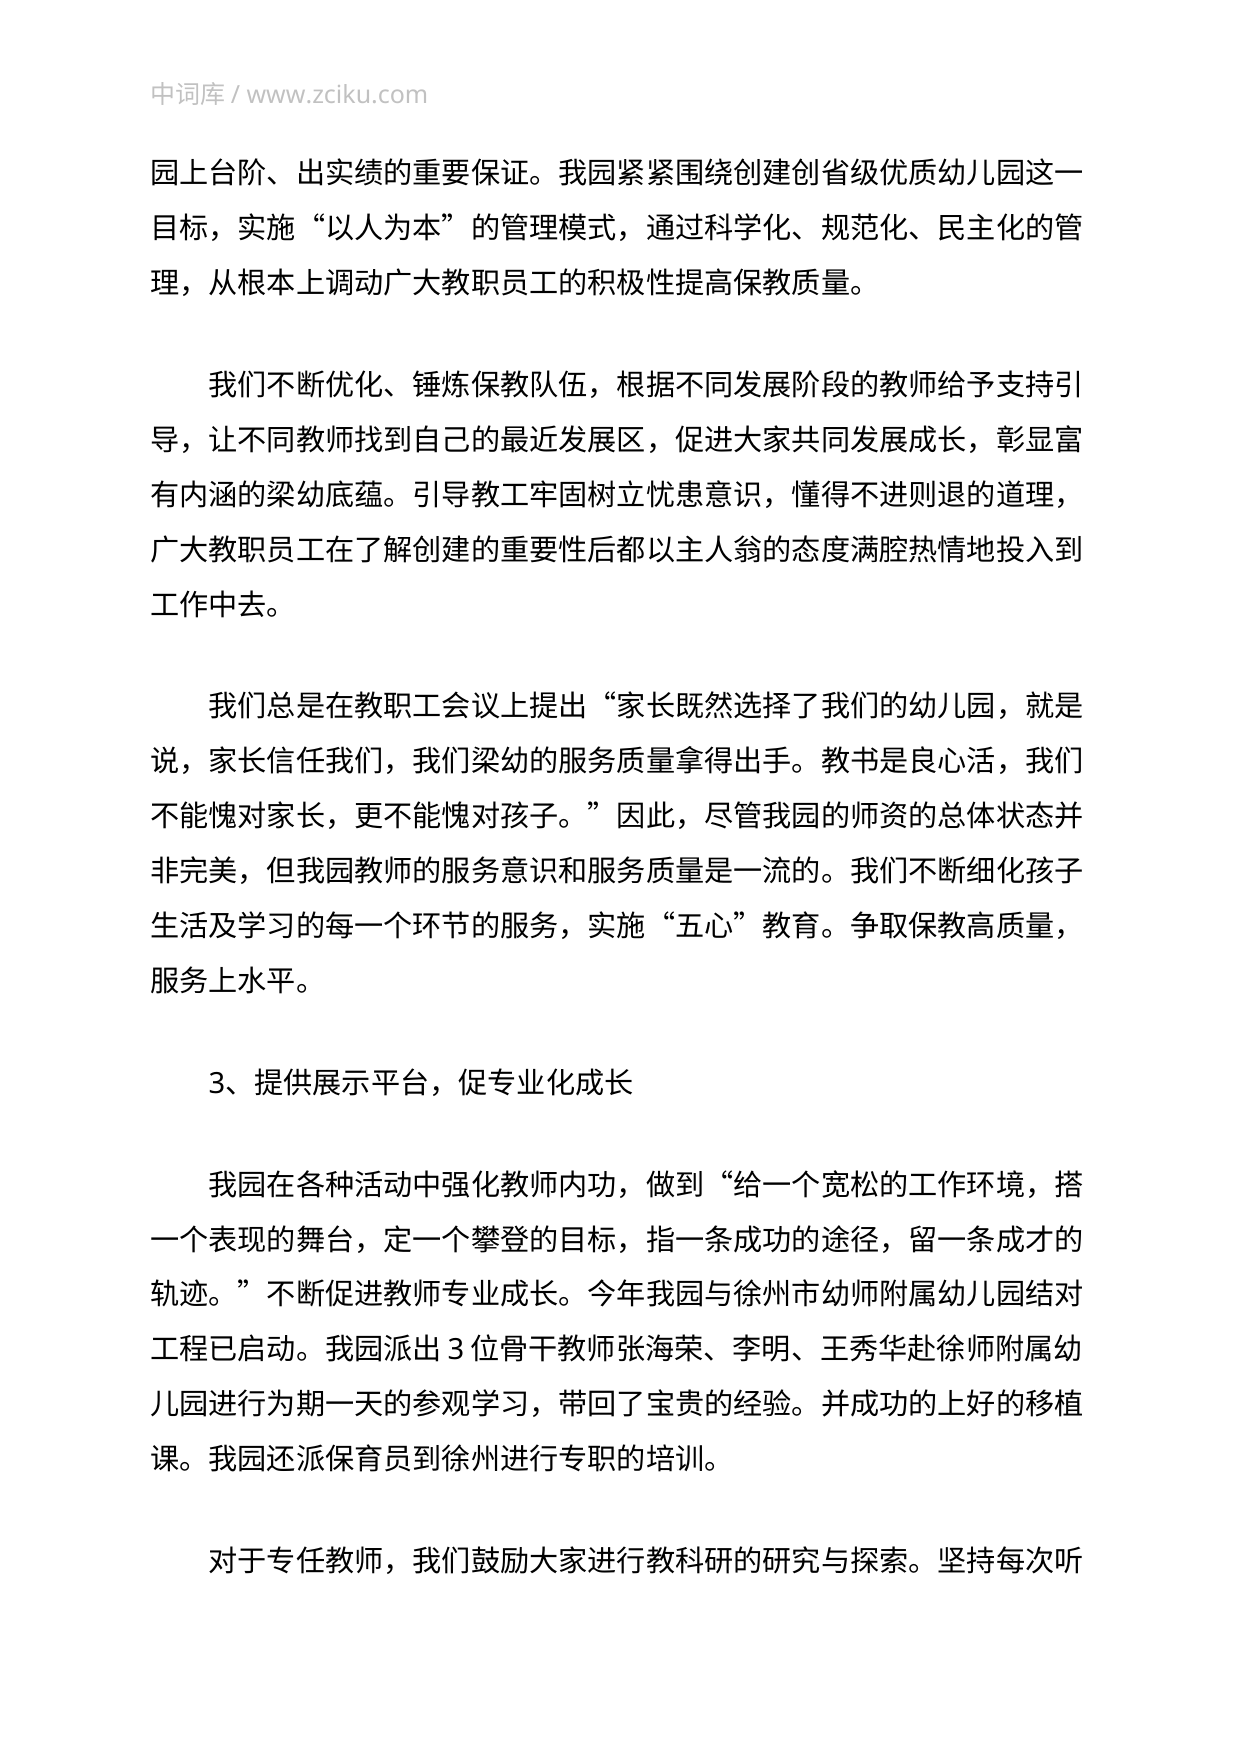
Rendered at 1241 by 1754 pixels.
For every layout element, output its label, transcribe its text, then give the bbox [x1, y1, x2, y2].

text 我们不断优化、锤炼保教队伍，根据不同发展阶段的教师给予支持引导，让不同教师找到自己的最近发展区，促进大家共同发展成长，彰显富有内涵的梁幼底蕴。引导教工牢固树立忧患意识，懂得不进则退的道理，广大教职员工在了解创建的重要性后都以主人翁的态度满腔热情地投入到工作中去。 [150, 362, 1090, 623]
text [150, 150, 1090, 302]
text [150, 1537, 1090, 1580]
text 我园在各种活动中强化教师内功，做到“给一个宽松的工作环境，搭一个表现的舞台，定一个攀登的目标，指一条成功的途径，留一条成才的轨迹。”不断促进教师专业成长。今年我园与徐州市幼师附属幼儿园结对工程已启动。我园派出3位骨干教师张海荣、李明、王秀华赴徐师附属幼儿园进行为期一天的参观学习，带回了宝贵的经验。并成功的上好的移植课。我园还派保育员到徐州进行专职的培训。 [150, 1161, 1090, 1478]
text 3、提供展示平台，促专业化成长 [150, 1059, 1090, 1102]
text 我们总是在教职工会议上提出“家长既然选择了我们的幼儿园，就是说，家长信任我们，我们梁幼的服务质量拿得出手。教书是良心活，我们不能愧对家长，更不能愧对孩子。”因此，尽管我园的师资的总体状态并非完美，但我园教师的服务意识和服务质量是一流的。我们不断细化孩子生活及学习的每一个环节的服务，实施“五心”教育。争取保教高质量，服务上水平。 [150, 683, 1090, 1000]
